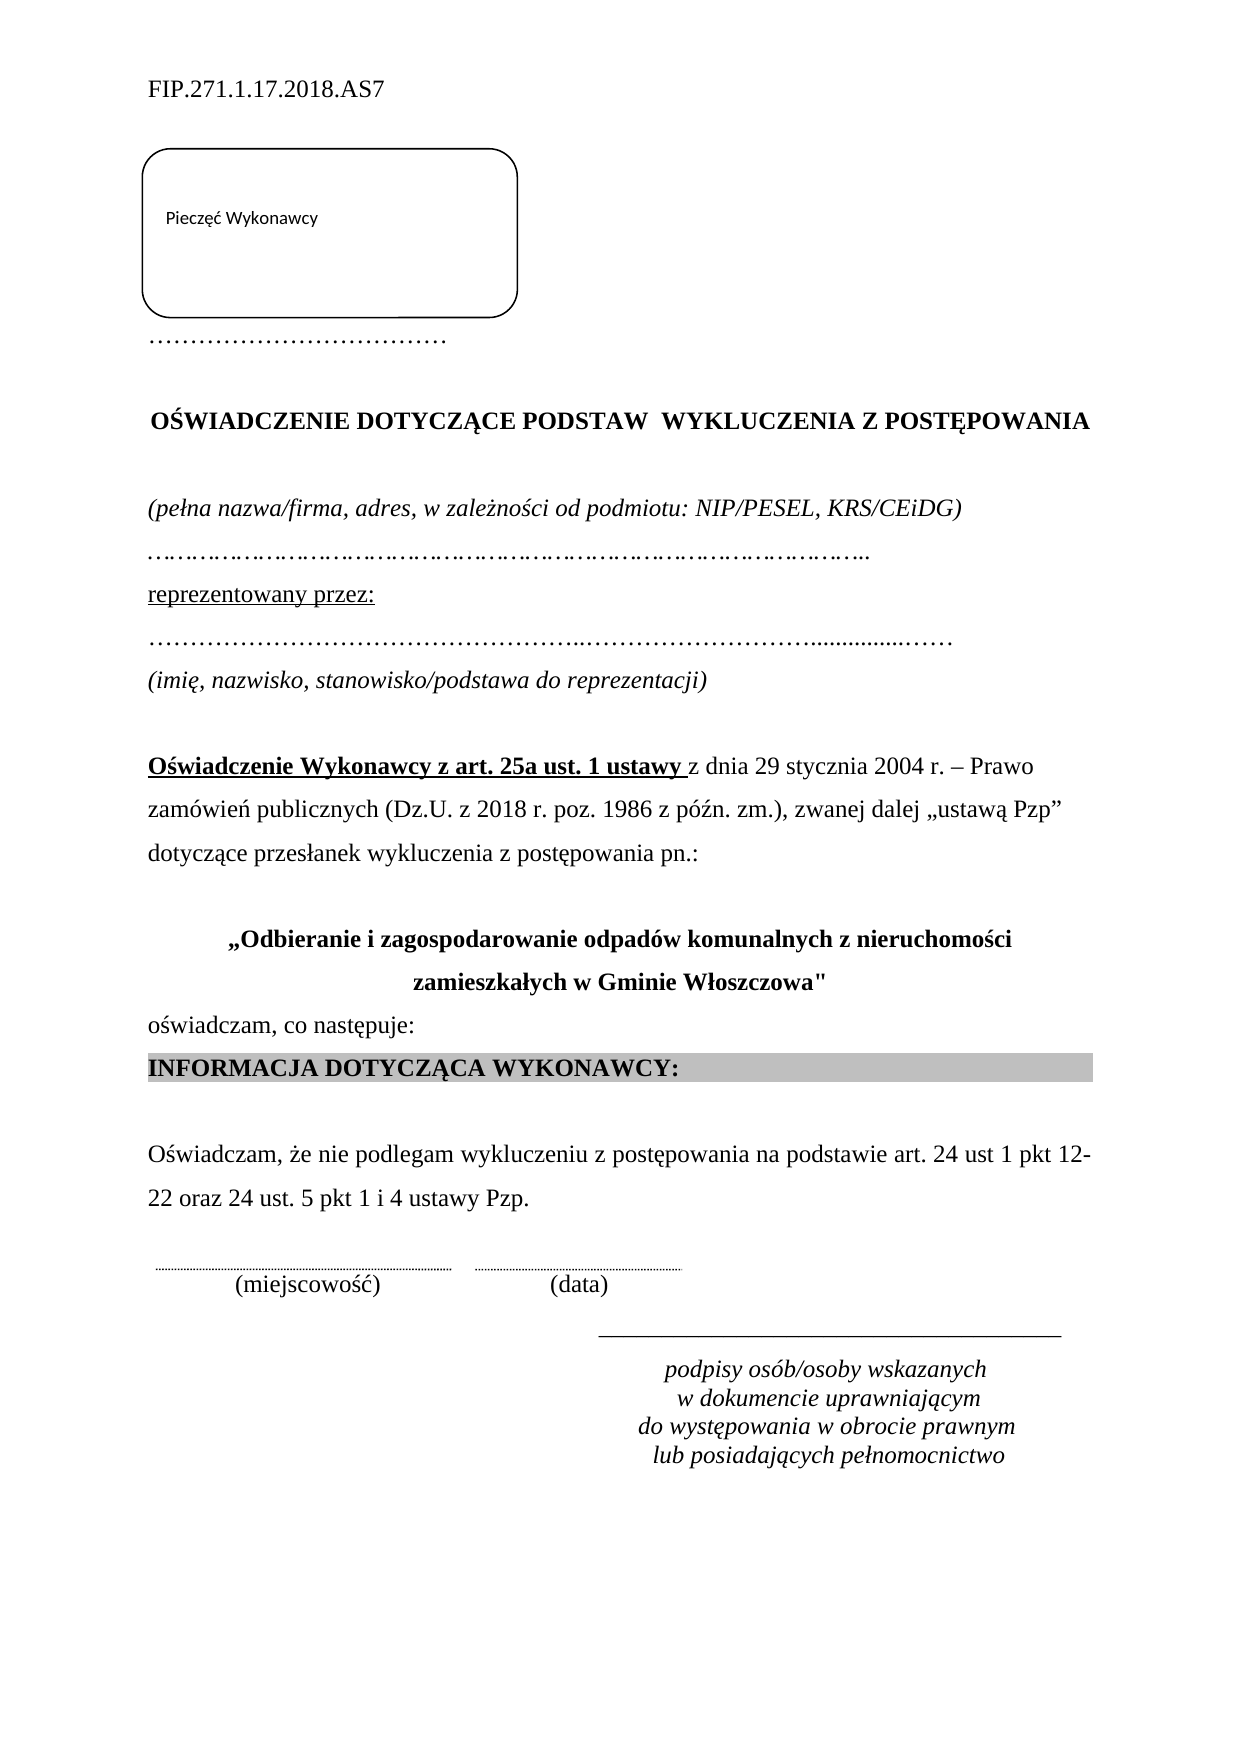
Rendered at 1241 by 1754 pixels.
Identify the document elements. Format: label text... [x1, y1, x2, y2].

text do występowania w obrocie prawnym lub posiadających pełnomocnictwo [598, 1411, 1062, 1469]
text …………………………………………………………………………………….. [148, 536, 1093, 564]
text oświadczam, co następuje: [148, 1010, 1093, 1039]
text Oświadczam, że nie podlegam wykluczeniu z postępowania na podstawie art. 24 ust 1 pkt 12-22 oraz 24 ust. 5 pkt 1 i 4 ustawy Pzp. [148, 1139, 1093, 1211]
text podpisy osób/osoby wskazanych w dokumencie uprawniającym [598, 1354, 1062, 1411]
table_header (data) [468, 1269, 691, 1311]
text _____________________________________ [598, 1311, 1062, 1339]
text OŚWIADCZENIE DOTYCZĄCE PODSTAW WYKLUCZENIA Z POSTĘPOWANIA [148, 406, 1093, 435]
text (imię, nazwisko, stanowisko/podstawa do reprezentacji) [148, 665, 1093, 694]
text reprezentowany przez: [148, 579, 1093, 608]
text ……………………………… [148, 320, 472, 349]
text „Odbieranie i zagospodarowanie odpadów komunalnych z nieruchomości zamieszkałych w Gminie Włoszczowa" [148, 924, 1093, 996]
text INFORMACJA DOTYCZĄCA WYKONAWCY: [148, 1053, 1093, 1082]
table_header (miejscowość) [148, 1269, 467, 1311]
text ……………………………………………..………………………...............…… [148, 622, 1093, 651]
text Oświadczenie Wykonawcy z art. 25a ust. 1 ustawy z dnia 29 stycznia 2004 r. – Prawo zamówień publicznych (Dz.U. z 2018 r. poz. 1986 z późn. zm.), zwanej dalej „ustawą Pzp” dotyczące przesłanek wykluczenia z postępowania pn.: [148, 751, 1093, 866]
text (pełna nazwa/firma, adres, w zależności od podmiotu: NIP/PESEL, KRS/CEiDG) [148, 493, 1093, 521]
